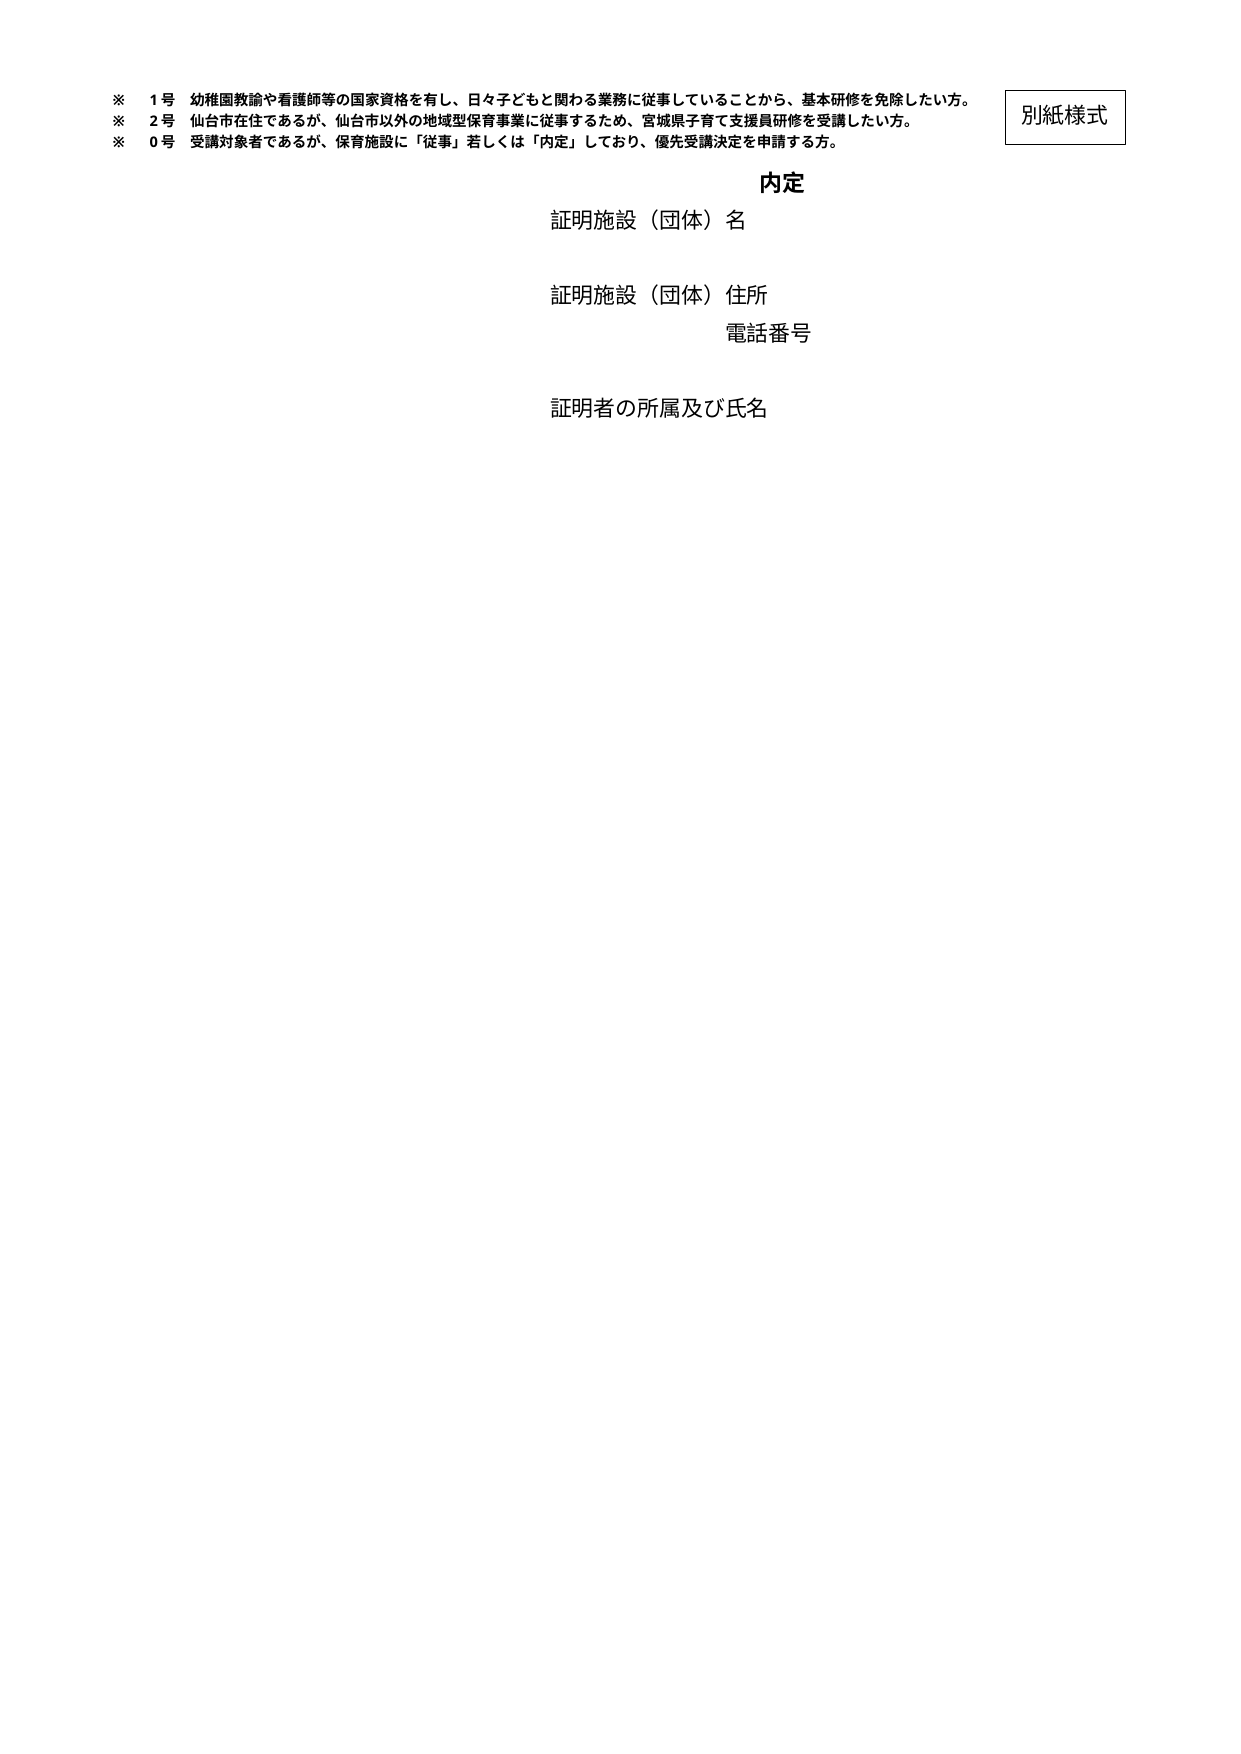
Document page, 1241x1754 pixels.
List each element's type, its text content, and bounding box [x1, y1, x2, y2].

text 証明施設（団体）名 [550, 200, 1128, 238]
text 証明者の所属及び氏名 [550, 388, 1128, 425]
text 内定 [112, 163, 1038, 200]
text 証明施設（団体）住所 [550, 275, 1128, 313]
text 電話番号 [550, 313, 1128, 350]
